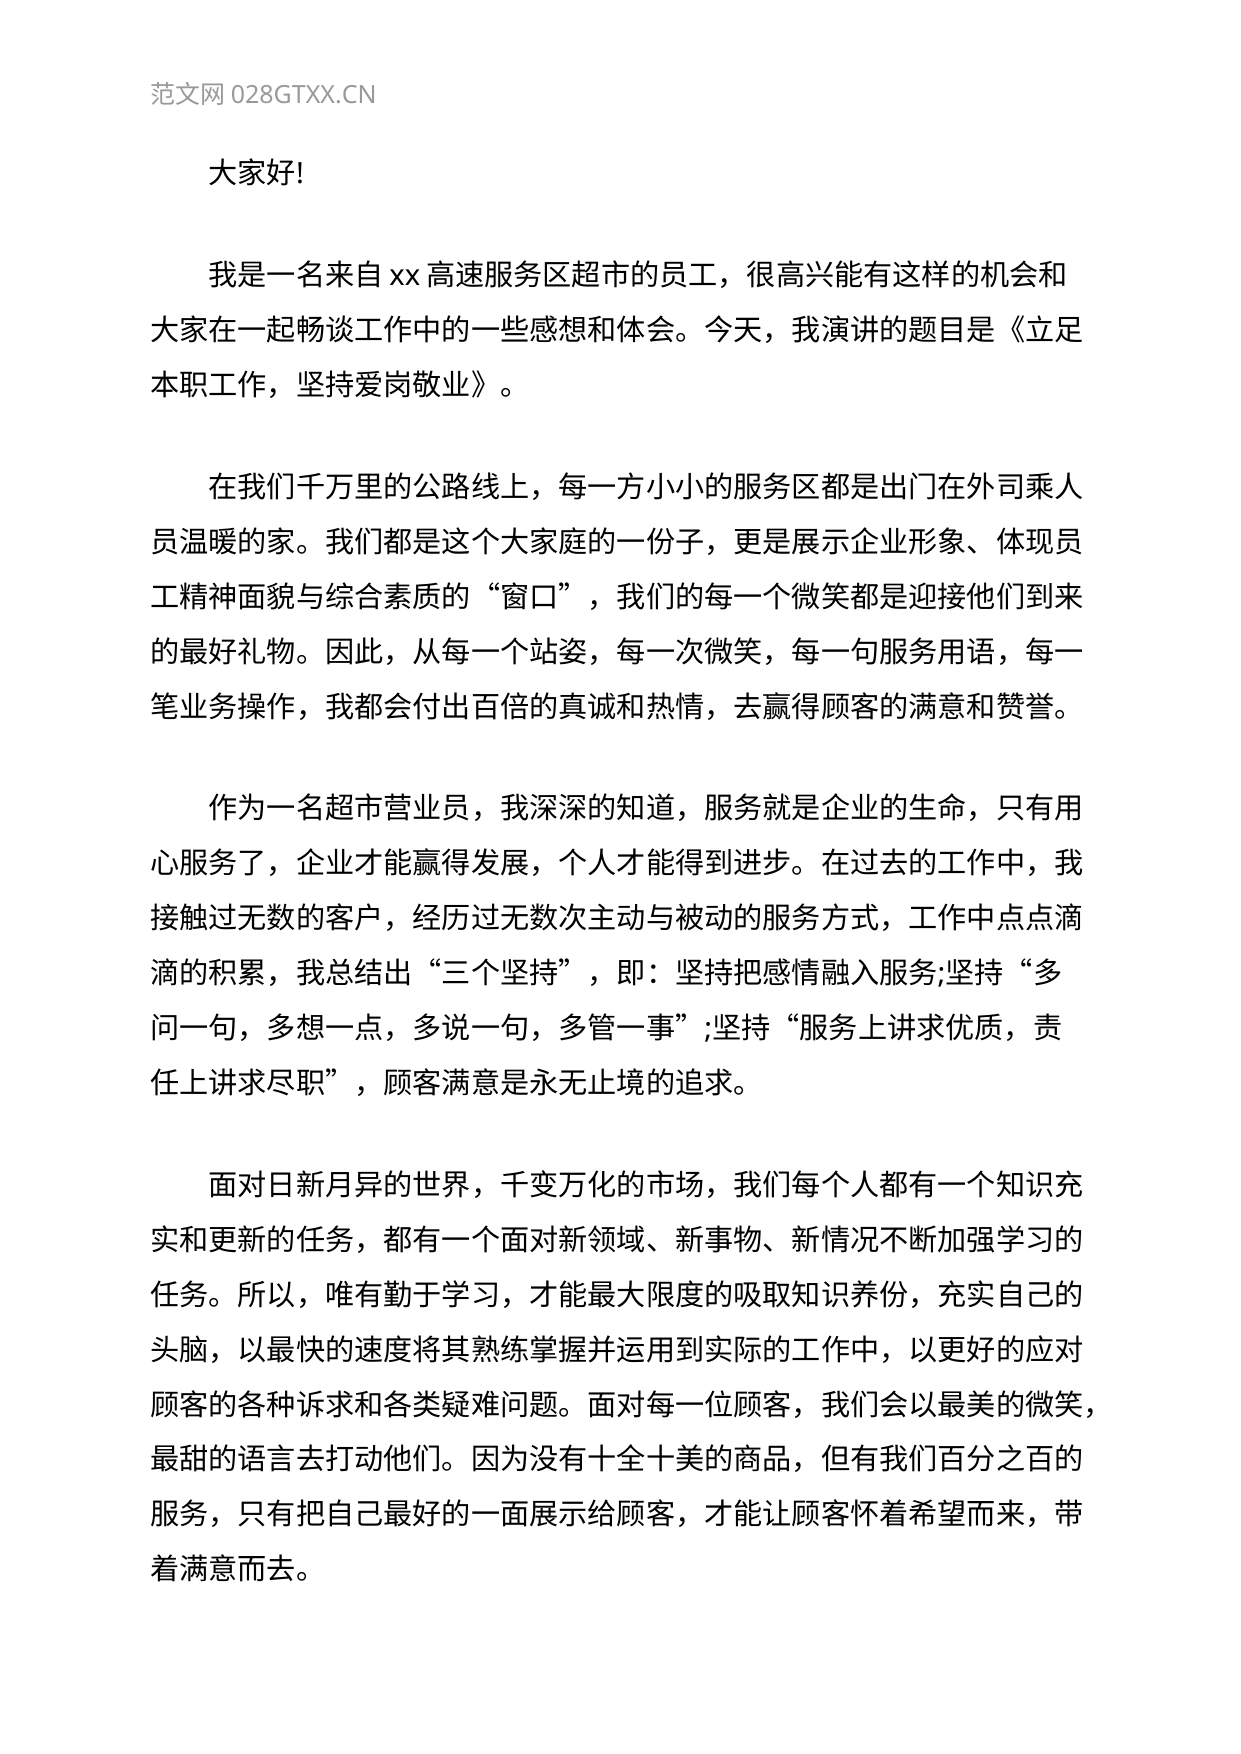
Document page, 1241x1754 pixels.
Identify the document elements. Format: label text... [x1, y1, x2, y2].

text 在我们千万里的公路线上，每一方小小的服务区都是出门在外司乘人员温暖的家。我们都是这个大家庭的一份子，更是展示企业形象、体现员工精神面貌与综合素质的“窗口”，我们的每一个微笑都是迎接他们到来的最好礼物。因此，从每一个站姿，每一次微笑，每一句服务用语，每一笔业务操作，我都会付出百倍的真诚和热情，去赢得顾客的满意和赞誉。 [150, 464, 1090, 726]
text 作为一名超市营业员，我深深的知道，服务就是企业的生命，只有用心服务了，企业才能赢得发展，个人才能得到进步。在过去的工作中，我接触过无数的客户，经历过无数次主动与被动的服务方式，工作中点点滴滴的积累，我总结出“三个坚持”，即：坚持把感情融入服务;坚持“多问一句，多想一点，多说一句，多管一事”;坚持“服务上讲求优质，责任上讲求尽职”，顾客满意是永无止境的追求。 [150, 785, 1090, 1102]
text 我是一名来自xx高速服务区超市的员工，很高兴能有这样的机会和大家在一起畅谈工作中的一些感想和体会。今天，我演讲的题目是《立足本职工作，坚持爱岗敬业》。 [150, 252, 1090, 404]
text 面对日新月异的世界，千变万化的市场，我们每个人都有一个知识充实和更新的任务，都有一个面对新领域、新事物、新情况不断加强学习的任务。所以，唯有勤于学习，才能最大限度的吸取知识养份，充实自己的头脑，以最快的速度将其熟练掌握并运用到实际的工作中，以更好的应对顾客的各种诉求和各类疑难问题。面对每一位顾客，我们会以最美的微笑，最甜的语言去打动他们。因为没有十全十美的商品，但有我们百分之百的服务，只有把自己最好的一面展示给顾客，才能让顾客怀着希望而来，带着满意而去。 [150, 1161, 1090, 1588]
text 大家好! [150, 150, 1090, 192]
